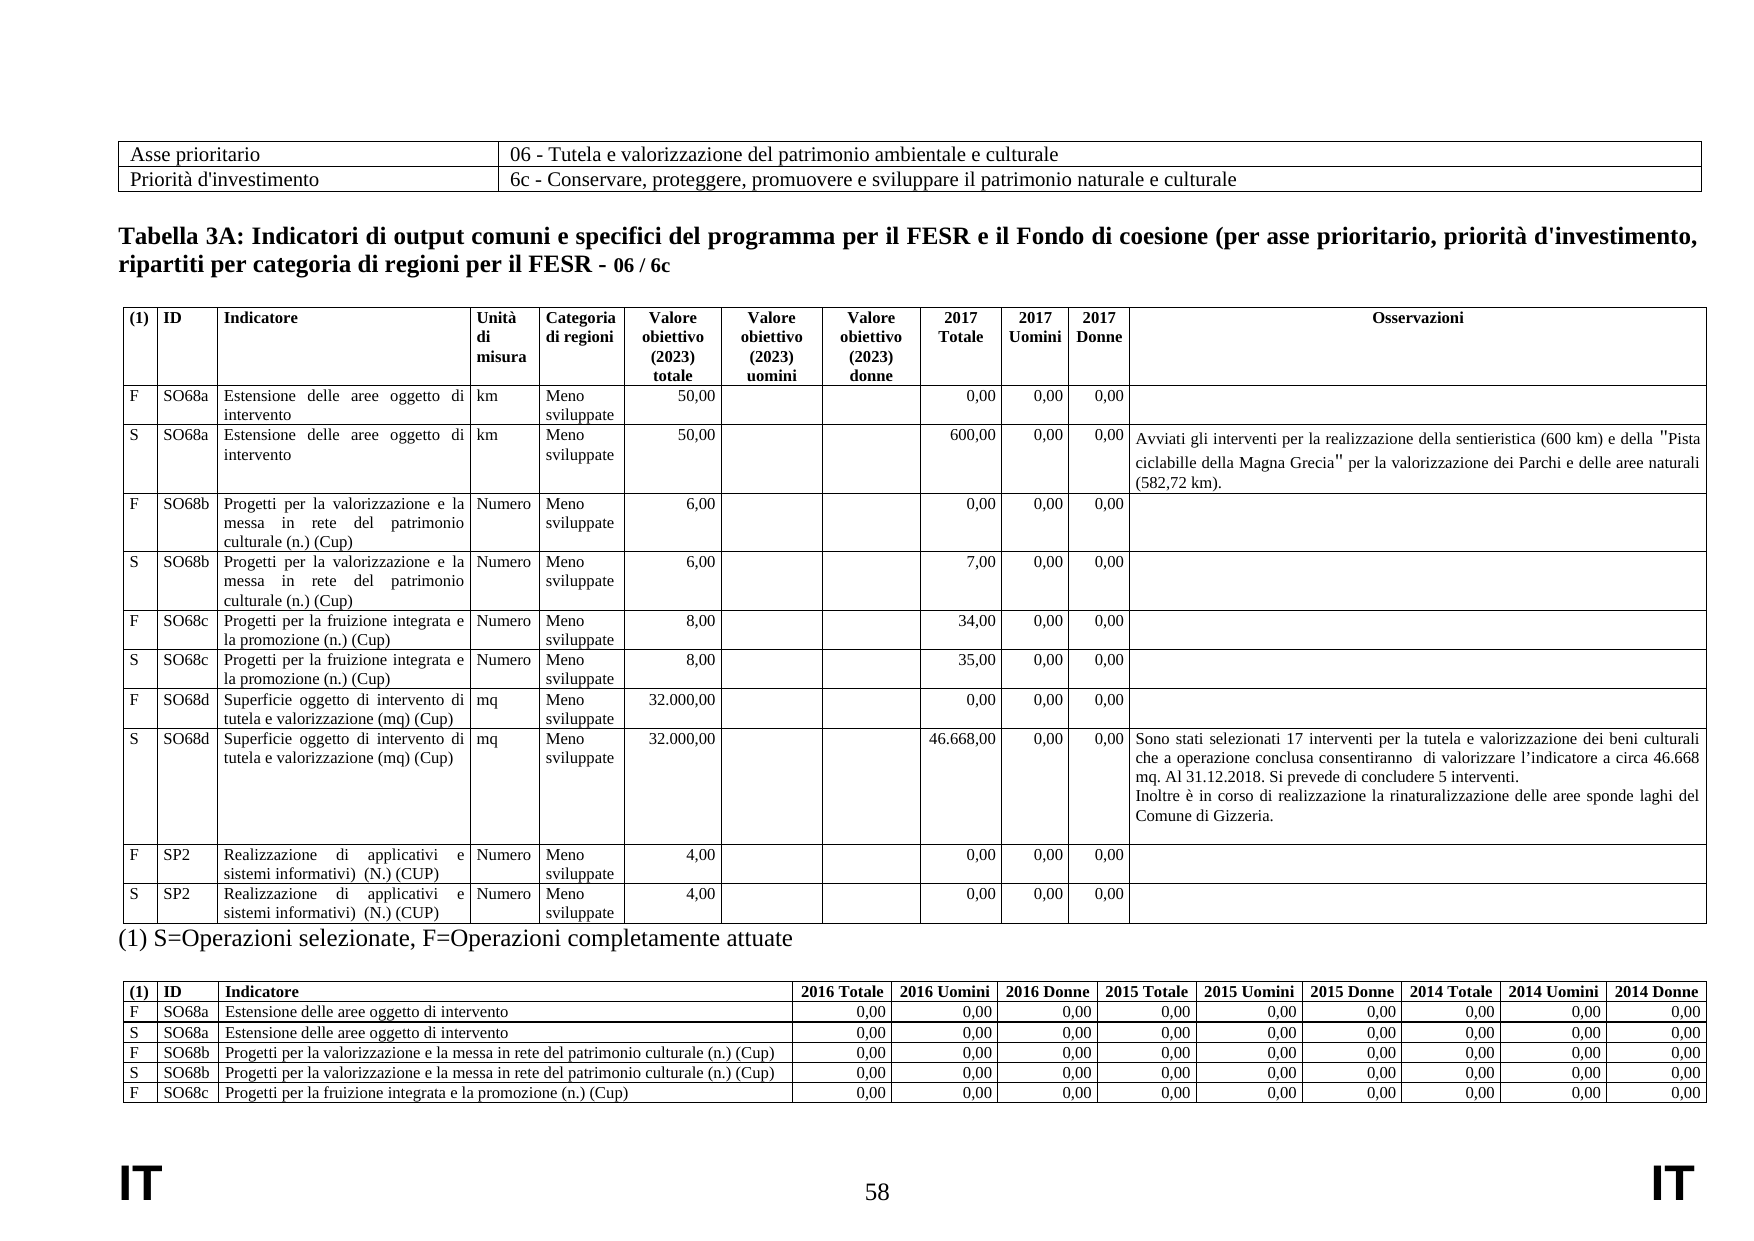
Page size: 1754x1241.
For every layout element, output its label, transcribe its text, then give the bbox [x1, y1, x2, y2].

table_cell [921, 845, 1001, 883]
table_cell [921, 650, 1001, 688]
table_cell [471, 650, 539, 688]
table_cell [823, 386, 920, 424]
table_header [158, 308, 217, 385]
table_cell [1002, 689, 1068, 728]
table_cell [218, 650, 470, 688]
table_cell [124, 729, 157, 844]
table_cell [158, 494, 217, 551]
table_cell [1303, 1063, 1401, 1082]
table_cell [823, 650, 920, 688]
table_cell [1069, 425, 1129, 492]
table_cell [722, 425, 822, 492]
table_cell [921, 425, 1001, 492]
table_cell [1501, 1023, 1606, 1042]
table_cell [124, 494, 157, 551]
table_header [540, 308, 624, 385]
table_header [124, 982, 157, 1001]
subtitle Tabella 3A: Indicatori di output comuni e specifici del programma per il FESR e il Fondo di coesione (per asse prioritario, priorità d'investimento, ripartiti per categoria di regioni per il FESR - 06 / 6c [118, 221, 1701, 278]
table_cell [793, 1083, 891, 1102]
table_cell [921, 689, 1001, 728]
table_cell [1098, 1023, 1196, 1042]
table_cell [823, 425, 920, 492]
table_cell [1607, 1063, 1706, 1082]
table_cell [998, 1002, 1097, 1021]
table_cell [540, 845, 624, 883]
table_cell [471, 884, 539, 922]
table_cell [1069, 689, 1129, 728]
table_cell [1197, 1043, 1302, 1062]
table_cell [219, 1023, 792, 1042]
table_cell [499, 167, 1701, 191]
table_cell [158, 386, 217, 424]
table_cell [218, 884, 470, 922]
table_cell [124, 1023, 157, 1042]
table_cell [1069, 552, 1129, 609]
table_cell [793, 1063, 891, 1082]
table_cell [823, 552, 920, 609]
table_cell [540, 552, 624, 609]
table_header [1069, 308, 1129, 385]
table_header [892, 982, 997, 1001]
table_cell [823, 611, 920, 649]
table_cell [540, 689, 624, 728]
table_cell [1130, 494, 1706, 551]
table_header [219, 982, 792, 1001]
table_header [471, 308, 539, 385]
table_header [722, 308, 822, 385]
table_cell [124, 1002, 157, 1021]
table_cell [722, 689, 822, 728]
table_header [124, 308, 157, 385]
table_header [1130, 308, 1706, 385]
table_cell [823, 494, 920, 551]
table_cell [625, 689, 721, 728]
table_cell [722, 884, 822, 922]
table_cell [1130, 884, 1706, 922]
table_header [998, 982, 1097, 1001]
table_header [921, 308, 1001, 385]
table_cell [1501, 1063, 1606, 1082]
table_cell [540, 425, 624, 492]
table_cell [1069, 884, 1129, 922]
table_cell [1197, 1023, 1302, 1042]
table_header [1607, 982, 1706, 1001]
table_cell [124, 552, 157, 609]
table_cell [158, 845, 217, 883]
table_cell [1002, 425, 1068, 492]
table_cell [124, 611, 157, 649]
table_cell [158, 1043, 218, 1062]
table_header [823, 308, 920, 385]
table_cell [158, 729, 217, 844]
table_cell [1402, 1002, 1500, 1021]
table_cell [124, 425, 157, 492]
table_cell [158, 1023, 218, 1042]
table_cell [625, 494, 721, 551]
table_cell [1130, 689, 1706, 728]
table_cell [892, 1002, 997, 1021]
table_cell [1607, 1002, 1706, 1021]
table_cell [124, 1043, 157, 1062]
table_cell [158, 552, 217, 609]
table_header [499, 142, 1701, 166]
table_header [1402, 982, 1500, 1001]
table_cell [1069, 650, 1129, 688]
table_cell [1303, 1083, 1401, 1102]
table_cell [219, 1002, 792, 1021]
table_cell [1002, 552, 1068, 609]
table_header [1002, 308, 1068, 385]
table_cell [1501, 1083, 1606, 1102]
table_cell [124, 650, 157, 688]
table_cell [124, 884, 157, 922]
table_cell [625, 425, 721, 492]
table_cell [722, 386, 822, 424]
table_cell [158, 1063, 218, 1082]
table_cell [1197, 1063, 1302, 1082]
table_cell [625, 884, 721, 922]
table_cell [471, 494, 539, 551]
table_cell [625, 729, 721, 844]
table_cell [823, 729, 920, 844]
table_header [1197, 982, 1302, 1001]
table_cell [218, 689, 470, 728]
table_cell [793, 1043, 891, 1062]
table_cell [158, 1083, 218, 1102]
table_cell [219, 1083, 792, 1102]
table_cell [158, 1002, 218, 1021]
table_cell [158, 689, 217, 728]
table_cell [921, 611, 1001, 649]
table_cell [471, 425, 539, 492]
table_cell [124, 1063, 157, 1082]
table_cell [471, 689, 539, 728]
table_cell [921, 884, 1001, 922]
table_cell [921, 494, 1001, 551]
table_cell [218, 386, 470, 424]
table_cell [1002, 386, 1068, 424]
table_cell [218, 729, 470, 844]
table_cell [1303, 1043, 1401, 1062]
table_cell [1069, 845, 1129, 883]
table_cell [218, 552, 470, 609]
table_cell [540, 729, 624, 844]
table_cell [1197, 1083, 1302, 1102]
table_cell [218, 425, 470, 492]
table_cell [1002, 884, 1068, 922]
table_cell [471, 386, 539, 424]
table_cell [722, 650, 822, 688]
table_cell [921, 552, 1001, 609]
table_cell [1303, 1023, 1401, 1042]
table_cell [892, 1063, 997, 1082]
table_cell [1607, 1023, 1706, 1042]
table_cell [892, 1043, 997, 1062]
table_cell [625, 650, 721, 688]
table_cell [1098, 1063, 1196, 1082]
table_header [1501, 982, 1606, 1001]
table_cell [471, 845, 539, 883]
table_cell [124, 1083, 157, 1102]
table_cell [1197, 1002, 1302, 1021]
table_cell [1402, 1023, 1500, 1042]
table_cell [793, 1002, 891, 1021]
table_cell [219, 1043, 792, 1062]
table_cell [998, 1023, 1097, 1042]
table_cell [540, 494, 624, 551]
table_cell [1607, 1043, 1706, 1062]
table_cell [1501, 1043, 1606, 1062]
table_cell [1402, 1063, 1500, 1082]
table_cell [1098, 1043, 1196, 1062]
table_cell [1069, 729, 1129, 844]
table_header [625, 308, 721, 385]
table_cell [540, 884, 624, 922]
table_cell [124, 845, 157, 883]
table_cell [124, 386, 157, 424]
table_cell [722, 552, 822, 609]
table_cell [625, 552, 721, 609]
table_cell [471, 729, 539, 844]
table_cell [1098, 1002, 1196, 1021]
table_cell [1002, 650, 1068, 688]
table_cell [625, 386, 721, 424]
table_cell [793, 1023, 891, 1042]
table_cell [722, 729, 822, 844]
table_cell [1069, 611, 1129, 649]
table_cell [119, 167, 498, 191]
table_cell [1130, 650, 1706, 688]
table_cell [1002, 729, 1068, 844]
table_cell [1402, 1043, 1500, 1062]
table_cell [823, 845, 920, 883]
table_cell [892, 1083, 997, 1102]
text (1) S=Operazioni selezionate, F=Operazioni completamente attuate [118, 923, 1701, 952]
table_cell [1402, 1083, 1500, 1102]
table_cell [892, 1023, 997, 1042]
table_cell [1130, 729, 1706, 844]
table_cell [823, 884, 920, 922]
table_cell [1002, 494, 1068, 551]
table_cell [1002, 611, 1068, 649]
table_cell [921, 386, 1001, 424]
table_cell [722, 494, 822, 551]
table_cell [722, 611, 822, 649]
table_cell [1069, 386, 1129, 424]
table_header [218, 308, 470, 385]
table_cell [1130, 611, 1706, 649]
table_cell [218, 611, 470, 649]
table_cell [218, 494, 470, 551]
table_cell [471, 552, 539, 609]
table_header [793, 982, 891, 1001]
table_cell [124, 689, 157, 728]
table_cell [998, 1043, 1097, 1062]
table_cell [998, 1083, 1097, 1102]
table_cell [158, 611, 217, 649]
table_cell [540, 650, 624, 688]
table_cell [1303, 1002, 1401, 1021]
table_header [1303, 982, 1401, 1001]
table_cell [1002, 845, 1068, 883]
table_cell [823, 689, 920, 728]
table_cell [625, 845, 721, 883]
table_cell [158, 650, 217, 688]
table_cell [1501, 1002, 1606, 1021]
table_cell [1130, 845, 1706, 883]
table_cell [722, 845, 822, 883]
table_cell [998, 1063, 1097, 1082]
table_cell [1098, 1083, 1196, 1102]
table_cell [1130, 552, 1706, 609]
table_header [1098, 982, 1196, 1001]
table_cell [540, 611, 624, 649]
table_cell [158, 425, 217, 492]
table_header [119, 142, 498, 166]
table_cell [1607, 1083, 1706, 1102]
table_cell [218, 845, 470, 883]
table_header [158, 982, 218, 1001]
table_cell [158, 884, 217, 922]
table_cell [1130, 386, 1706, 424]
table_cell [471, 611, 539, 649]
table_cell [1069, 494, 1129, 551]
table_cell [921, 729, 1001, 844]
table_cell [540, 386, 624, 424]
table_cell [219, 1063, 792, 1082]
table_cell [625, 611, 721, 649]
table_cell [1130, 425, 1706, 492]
